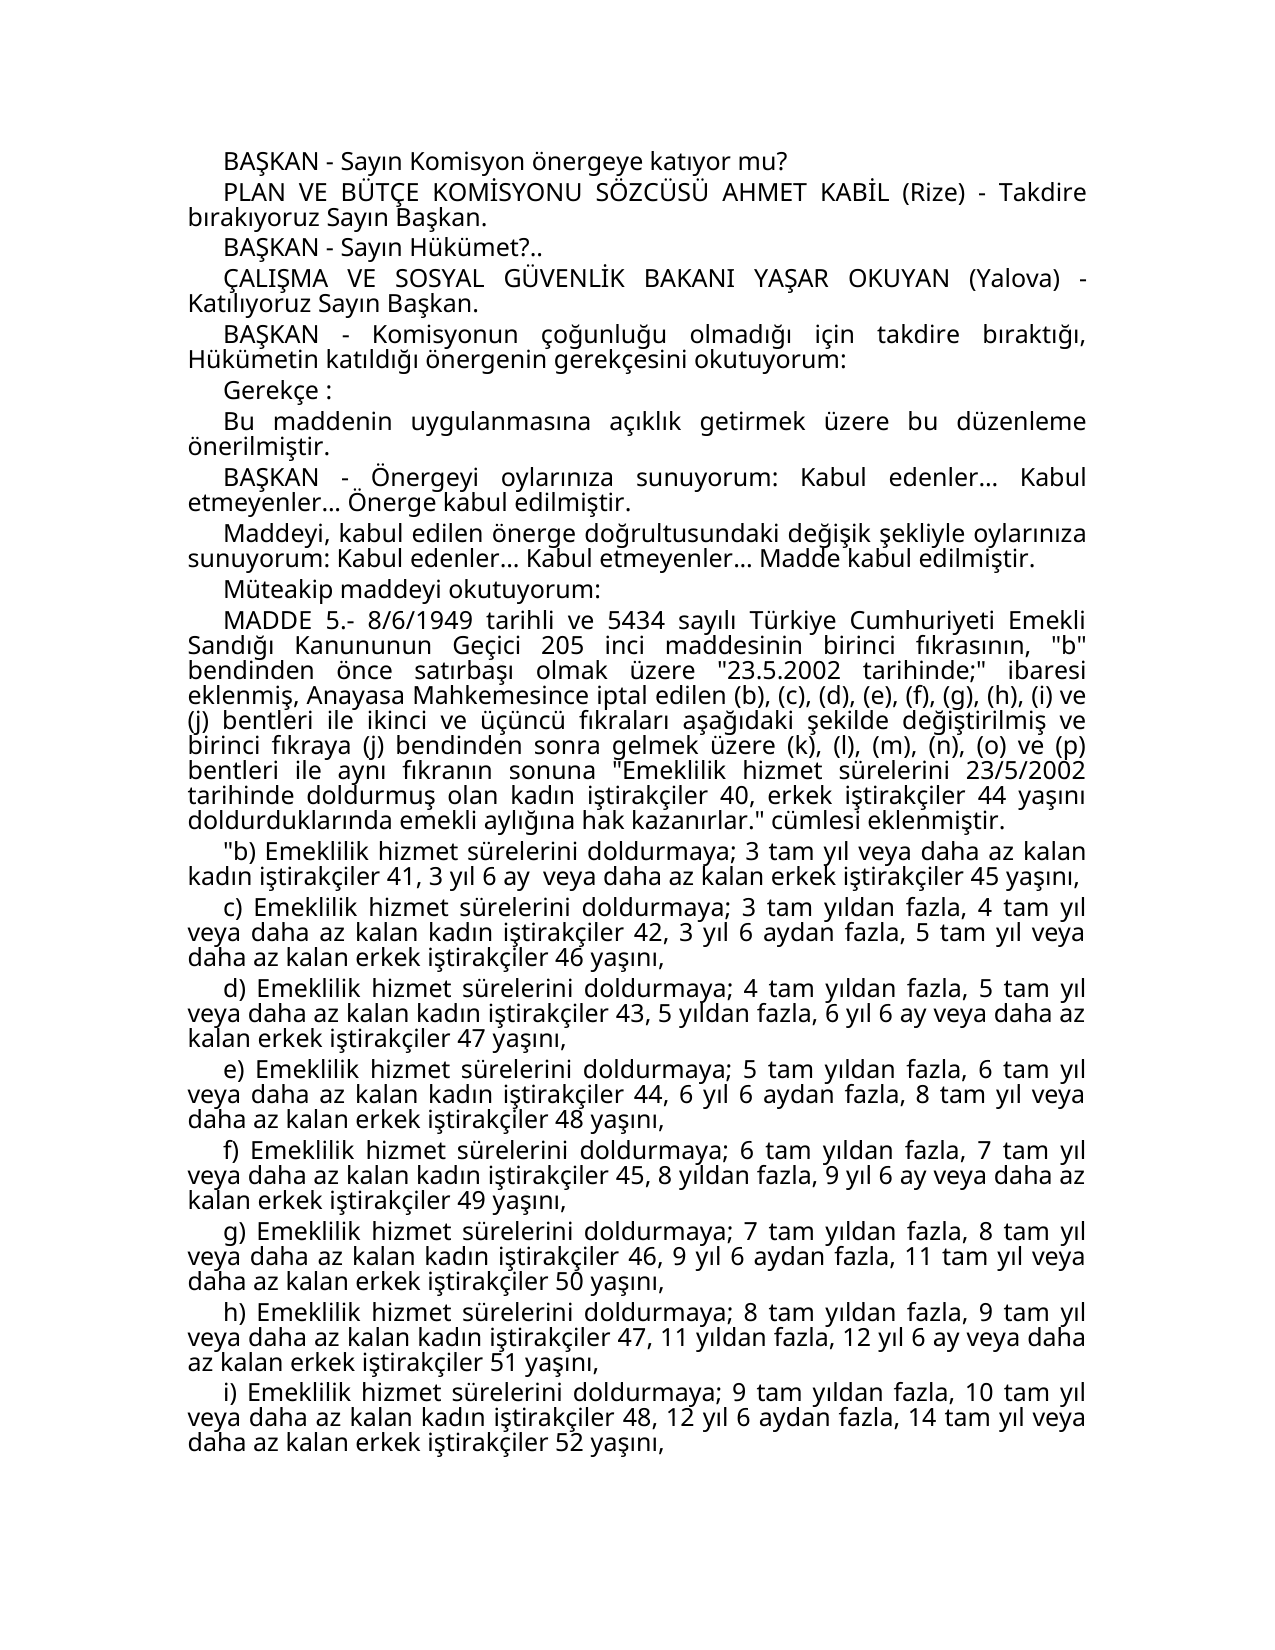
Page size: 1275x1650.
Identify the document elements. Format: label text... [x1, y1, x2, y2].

text BAŞKAN - Sayın Hükümet?.. [187, 237, 1087, 262]
text PLAN VE BÜTÇE KOMİSYONU SÖZCÜSÜ AHMET KABİL (Rize) - Takdire bırakıyoruz Sayın Başkan. [187, 181, 1087, 231]
text Gerekçe : [187, 380, 1087, 405]
text Müteakip maddeyi okutuyorum: [187, 578, 1087, 603]
text h) Emeklilik hizmet sürelerini doldurmaya; 8 tam yıldan fazla, 9 tam yıl veya daha az kalan kadın iştirakçiler 47, 11 yıldan fazla, 12 yıl 6 ay veya daha az kalan erkek iştirakçiler 51 yaşını, [187, 1301, 1087, 1376]
text e) Emeklilik hizmet sürelerini doldurmaya; 5 tam yıldan fazla, 6 tam yıl veya daha az kalan kadın iştirakçiler 44, 6 yıl 6 aydan fazla, 8 tam yıl veya daha az kalan erkek iştirakçiler 48 yaşını, [187, 1058, 1087, 1133]
text i) Emeklilik hizmet sürelerini doldurmaya; 9 tam yıldan fazla, 10 tam yıl veya daha az kalan kadın iştirakçiler 48, 12 yıl 6 aydan fazla, 14 tam yıl veya daha az kalan erkek iştirakçiler 52 yaşını, [187, 1382, 1087, 1457]
text BAŞKAN - Önergeyi oylarınıza sunuyorum: Kabul edenler... Kabul etmeyenler... Önerge kabul edilmiştir. [187, 467, 1087, 517]
text d) Emeklilik hizmet sürelerini doldurmaya; 4 tam yıldan fazla, 5 tam yıl veya daha az kalan kadın iştirakçiler 43, 5 yıldan fazla, 6 yıl 6 ay veya daha az kalan erkek iştirakçiler 47 yaşını, [187, 977, 1087, 1052]
text BAŞKAN - Komisyonun çoğunluğu olmadığı için takdire bıraktığı, Hükümetin katıldığı önergenin gerekçesini okutuyorum: [187, 324, 1087, 374]
text c) Emeklilik hizmet sürelerini doldurmaya; 3 tam yıldan fazla, 4 tam yıl veya daha az kalan kadın iştirakçiler 42, 3 yıl 6 aydan fazla, 5 tam yıl veya daha az kalan erkek iştirakçiler 46 yaşını, [187, 896, 1087, 971]
text BAŞKAN - Sayın Komisyon önergeye katıyor mu? [187, 150, 1087, 175]
text "b) Emeklilik hizmet sürelerini doldurmaya; 3 tam yıl veya daha az kalan kadın iştirakçiler 41, 3 yıl 6 ay veya daha az kalan erkek iştirakçiler 45 yaşını, [187, 840, 1087, 890]
text g) Emeklilik hizmet sürelerini doldurmaya; 7 tam yıldan fazla, 8 tam yıl veya daha az kalan kadın iştirakçiler 46, 9 yıl 6 aydan fazla, 11 tam yıl veya daha az kalan erkek iştirakçiler 50 yaşını, [187, 1220, 1087, 1295]
text f) Emeklilik hizmet sürelerini doldurmaya; 6 tam yıldan fazla, 7 tam yıl veya daha az kalan kadın iştirakçiler 45, 8 yıldan fazla, 9 yıl 6 ay veya daha az kalan erkek iştirakçiler 49 yaşını, [187, 1139, 1087, 1214]
text Bu maddenin uygulanmasına açıklık getirmek üzere bu düzenleme önerilmiştir. [187, 411, 1087, 461]
text ÇALIŞMA VE SOSYAL GÜVENLİK BAKANI YAŞAR OKUYAN (Yalova) - Katılıyoruz Sayın Başkan. [187, 268, 1087, 318]
text MADDE 5.- 8/6/1949 tarihli ve 5434 sayılı Türkiye Cumhuriyeti Emekli Sandığı Kanununun Geçici 205 inci maddesinin birinci fıkrasının, "b" bendinden önce satırbaşı olmak üzere "23.5.2002 tarihinde;" ibaresi eklenmiş, Anayasa Mahkemesince iptal edilen (b), (c), (d), (e), (f), (g), (h), (i) ve (j) bentleri ile ikinci ve üçüncü fıkraları aşağıdaki şekilde değiştirilmiş ve birinci fıkraya (j) bendinden sonra gelmek üzere (k), (l), (m), (n), (o) ve (p) bentleri ile aynı fıkranın sonuna "Emeklilik hizmet sürelerini 23/5/2002 tarihinde doldurmuş olan kadın iştirakçiler 40, erkek iştirakçiler 44 yaşını doldurduklarında emekli aylığına hak kazanırlar." cümlesi eklenmiştir. [187, 609, 1087, 834]
text Maddeyi, kabul edilen önerge doğrultusundaki değişik şekliyle oylarınıza sunuyorum: Kabul edenler... Kabul etmeyenler... Madde kabul edilmiştir. [187, 522, 1087, 572]
